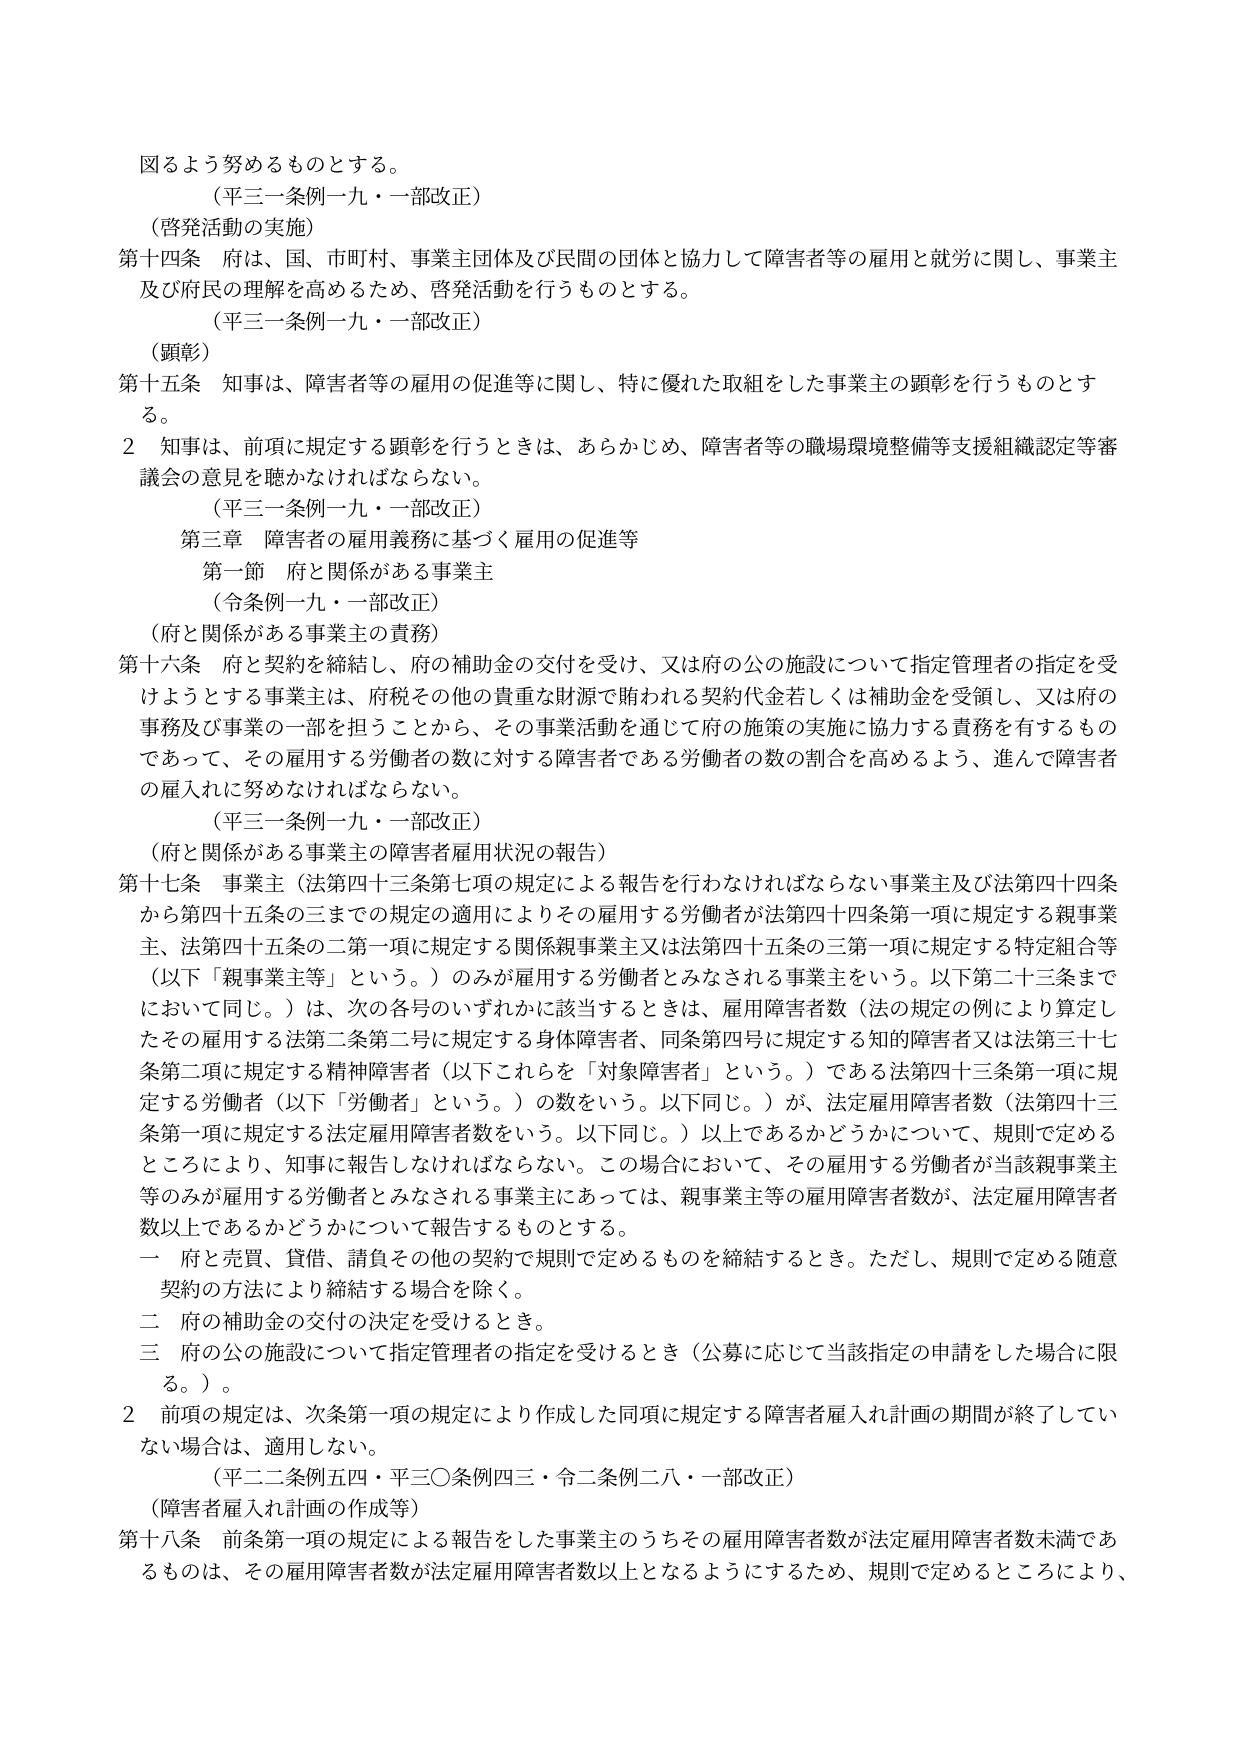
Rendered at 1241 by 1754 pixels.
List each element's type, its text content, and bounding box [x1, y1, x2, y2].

text 第十五条 知事は、障害者等の雇用の促進等に関し、特に優れた取組をした事業主の顕彰を行うものとする｡ [118, 366, 1122, 429]
text （令条例一九・一部改正） [139, 585, 1122, 616]
text 一 府と売買、貸借、請負その他の契約で規則で定めるものを締結するとき。ただし、規則で定める随意契約の方法により締結する場合を除く。 [139, 1241, 1122, 1304]
text 第一節 府と関係がある事業主 [140, 554, 1122, 585]
text ２ 前項の規定は、次条第一項の規定により作成した同項に規定する障害者雇入れ計画の期間が終了していない場合は、適用しない。 [118, 1398, 1122, 1460]
text （顕彰） [139, 335, 1122, 366]
text 第十六条 府と契約を締結し、府の補助金の交付を受け、又は府の公の施設について指定管理者の指定を受けようとする事業主は、府税その他の貴重な財源で賄われる契約代金若しくは補助金を受領し、又は府の事務及び事業の一部を担うことから、その事業活動を通じて府の施策の実施に協力する責務を有するものであって、その雇用する労働者の数に対する障害者である労働者の数の割合を高めるよう、進んで障害者の雇入れに努めなければならない。 [118, 648, 1122, 804]
text （平三一条例一九・一部改正） [201, 804, 1122, 835]
text 三 府の公の施設について指定管理者の指定を受けるとき（公募に応じて当該指定の申請をした場合に限る。）。 [139, 1335, 1122, 1398]
text （平三一条例一九・一部改正） [201, 304, 1122, 335]
text （啓発活動の実施） [139, 210, 1122, 241]
text （平三一条例一九・一部改正） [201, 179, 1122, 210]
text （府と関係がある事業主の障害者雇用状況の報告） [139, 835, 1122, 866]
text 二 府の補助金の交付の決定を受けるとき。 [139, 1304, 1122, 1335]
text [118, 1523, 1122, 1585]
text 第十七条 事業主（法第四十三条第七項の規定による報告を行わなければならない事業主及び法第四十四条から第四十五条の三までの規定の適用によりその雇用する労働者が法第四十四条第一項に規定する親事業主、法第四十五条の二第一項に規定する関係親事業主又は法第四十五条の三第一項に規定する特定組合等（以下「親事業主等」という。）のみが雇用する労働者とみなされる事業主をいう。以下第二十三条までにおいて同じ。）は、次の各号のいずれかに該当するときは、雇用障害者数（法の規定の例により算定したその雇用する法第二条第二号に規定する身体障害者、同条第四号に規定する知的障害者又は法第三十七条第二項に規定する精神障害者（以下これらを「対象障害者」という。）である法第四十三条第一項に規定する労働者（以下「労働者」という。）の数をいう。以下同じ。）が、法定雇用障害者数（法第四十三条第一項に規定する法定雇用障害者数をいう。以下同じ。）以上であるかどうかについて、規則で定めるところにより、知事に報告しなければならない。この場合において、その雇用する労働者が当該親事業主等のみが雇用する労働者とみなされる事業主にあっては、親事業主等の雇用障害者数が、法定雇用障害者数以上であるかどうかについて報告するものとする。 [118, 866, 1122, 1241]
text 第十四条 府は、国、市町村、事業主団体及び民間の団体と協力して障害者等の雇用と就労に関し、事業主及び府民の理解を高めるため、啓発活動を行うものとする。 [118, 241, 1122, 304]
text ２ 知事は、前項に規定する顕彰を行うときは、あらかじめ、障害者等の職場環境整備等支援組織認定等審議会の意見を聴かなければならない。 [118, 429, 1122, 491]
text 第三章 障害者の雇用義務に基づく雇用の促進等 [118, 523, 1122, 554]
text （障害者雇入れ計画の作成等） [139, 1491, 1122, 1523]
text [118, 148, 1122, 179]
text （平二二条例五四・平三〇条例四三・令二条例二八・一部改正） [201, 1460, 1122, 1491]
text （府と関係がある事業主の責務） [139, 616, 1122, 648]
text （平三一条例一九・一部改正） [201, 491, 1122, 523]
